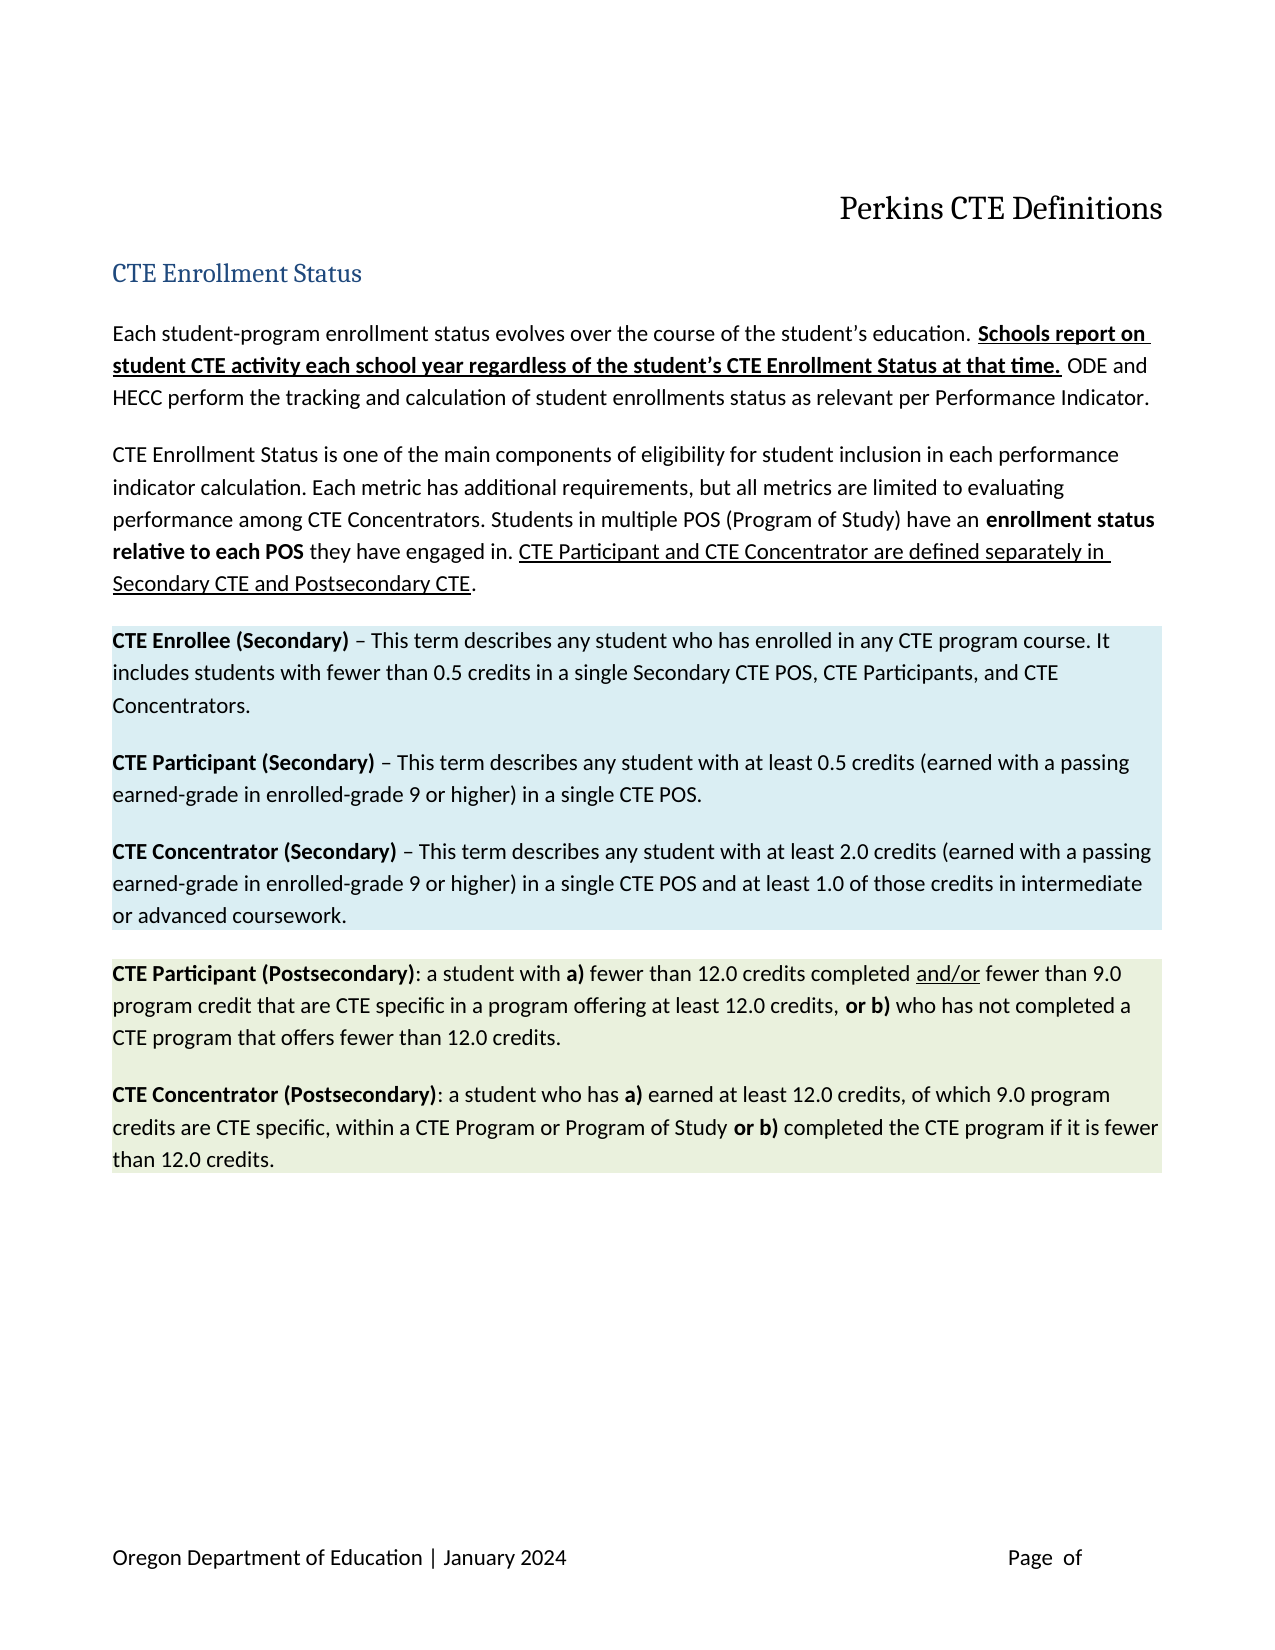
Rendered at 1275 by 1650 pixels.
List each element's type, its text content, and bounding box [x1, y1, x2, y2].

text CTE Concentrator (Postsecondary): a student who has a) earned at least 12.0 credits, of which 9.0 program credits are CTE specific, within a CTE Program or Program of Study or b) completed the CTE program if it is fewer than 12.0 credits. [112, 1080, 1162, 1173]
subtitle CTE Enrollment Status [112, 258, 1162, 289]
text Each student-program enrollment status evolves over the course of the student’s education. Schools report on student CTE activity each school year regardless of the student’s CTE Enrollment Status at that time. ODE and HECC perform the tracking and calculation of student enrollments status as relevant per Performance Indicator. [112, 319, 1162, 411]
text CTE Participant (Postsecondary): a student with a) fewer than 12.0 credits completed and/or fewer than 9.0 program credit that are CTE specific in a program offering at least 12.0 credits, or b) who has not completed a CTE program that offers fewer than 12.0 credits. [112, 959, 1162, 1051]
text CTE Enrollee (Secondary) – This term describes any student who has enrolled in any CTE program course. It includes students with fewer than 0.5 credits in a single Secondary CTE POS, CTE Participants, and CTE Concentrators. [112, 626, 1162, 719]
text CTE Participant (Secondary) – This term describes any student with at least 0.5 credits (earned with a passing earned-grade in enrolled-grade 9 or higher) in a single CTE POS. [112, 748, 1162, 808]
subtitle Perkins CTE Definitions [112, 189, 1162, 227]
text CTE Concentrator (Secondary) – This term describes any student with at least 2.0 credits (earned with a passing earned-grade in enrolled-grade 9 or higher) in a single CTE POS and at least 1.0 of those credits in intermediate or advanced coursework. [112, 837, 1162, 930]
text CTE Enrollment Status is one of the main components of eligibility for student inclusion in each performance indicator calculation. Each metric has additional requirements, but all metrics are limited to evaluating performance among CTE Concentrators. Students in multiple POS (Program of Study) have an enrollment status relative to each POS they have engaged in. CTE Participant and CTE Concentrator are defined separately in Secondary CTE and Postsecondary CTE. [112, 440, 1162, 597]
